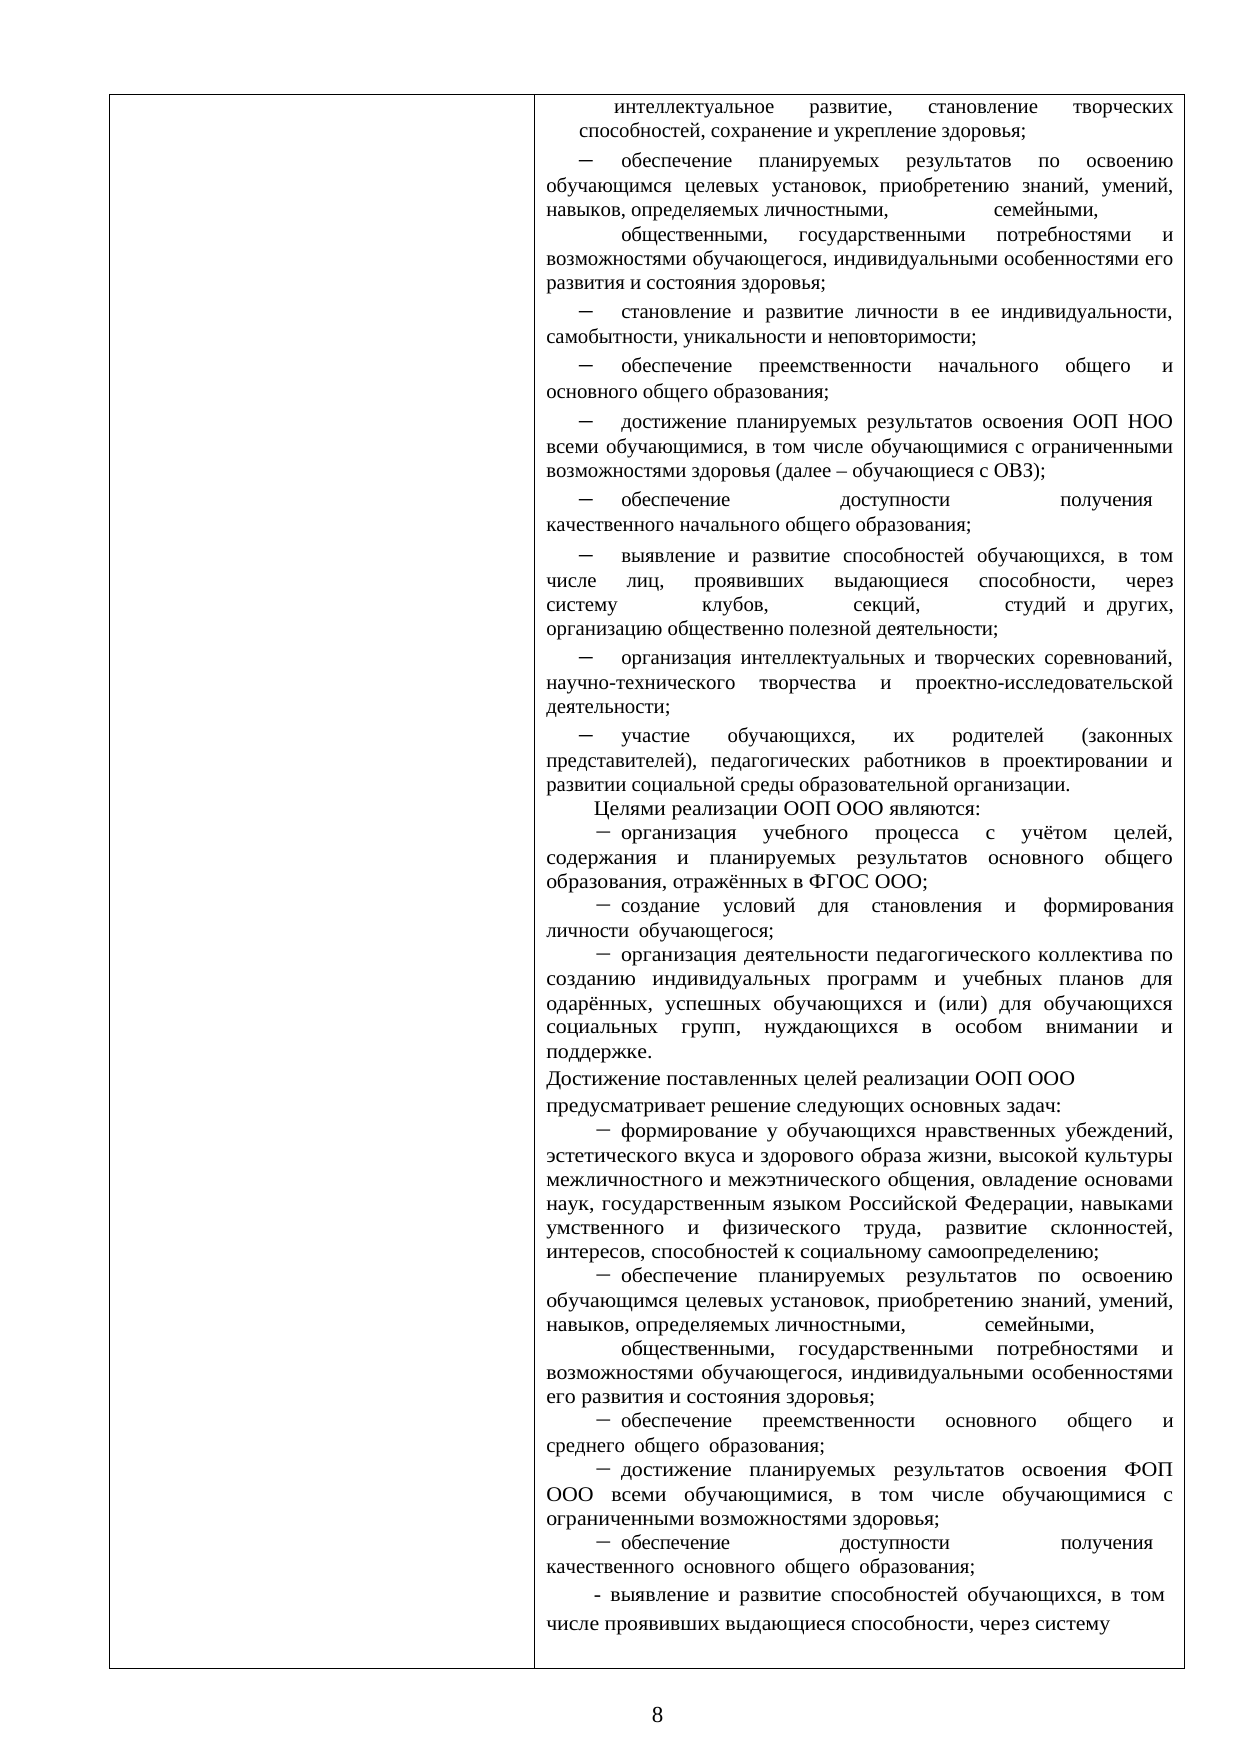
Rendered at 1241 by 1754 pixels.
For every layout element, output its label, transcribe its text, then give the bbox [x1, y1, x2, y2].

table_header [110, 95, 534, 1668]
table_header интеллектуальное развитие, становление творческих способностей, сохранение и укрепление здоровья; обеспечение планируемых результатов по освоению обучающимся целевых установок, приобретению знаний, умений, навыков, определяемых личностными, семейными, общественными, государственными потребностями и возможностями обучающегося, индивидуальными особенностями его развития и состояния здоровья; становление и развитие личности в ее индивидуальности, самобытности, уникальности и неповторимости; обеспечение преемственности начального общего и основного общего образования; достижение планируемых результатов освоения ООП НОО всеми обучающимися, в том числе обучающимися с ограниченными возможностями здоровья (далее – обучающиеся с ОВЗ); обеспечение доступности получения качественного начального общего образования; выявление и развитие способностей обучающихся, в том числе лиц, проявивших выдающиеся способности, через систему клубов, секций, студий и других, организацию общественно полезной деятельности; организация интеллектуальных и творческих соревнований, научно-технического творчества и проектно-исследовательской деятельности; участие обучающихся, их родителей (законных представителей), педагогических работников в проектировании и развитии социальной среды образовательной организации. Целями реализации ООП ООО являются: организация учебного процесса с учётом целей, содержания и планируемых результатов основного общего образования, отражённых в ФГОС ООО; создание условий для становления и формирования личности обучающегося; организация деятельности педагогического коллектива по созданию индивидуальных программ и учебных планов для одарённых, успешных обучающихся и (или) для обучающихся социальных групп, нуждающихся в особом внимании и поддержке. Достижение поставленных целей реализации ООП ООО предусматривает решение следующих основных задач: формирование у обучающихся нравственных убеждений, эстетического вкуса и здорового образа жизни, высокой культуры межличностного и межэтнического общения, овладение основами наук, государственным языком Российской Федерации, навыками умственного и физического труда, развитие склонностей, интересов, способностей к социальному самоопределению; обеспечение планируемых результатов по освоению обучающимся целевых установок, приобретению знаний, умений, навыков, определяемых личностными, семейными, общественными, государственными потребностями и возможностями обучающегося, индивидуальными особенностями его развития и состояния здоровья; обеспечение преемственности основного общего и среднего общего образования; достижение планируемых результатов освоения ФОП ООО всеми обучающимися, в том числе обучающимися с ограниченными возможностями здоровья; обеспечение доступности получения качественного основного общего образования; - выявление и развитие способностей обучающихся, в том числе проявивших выдающиеся способности, через систему [535, 95, 1184, 1668]
